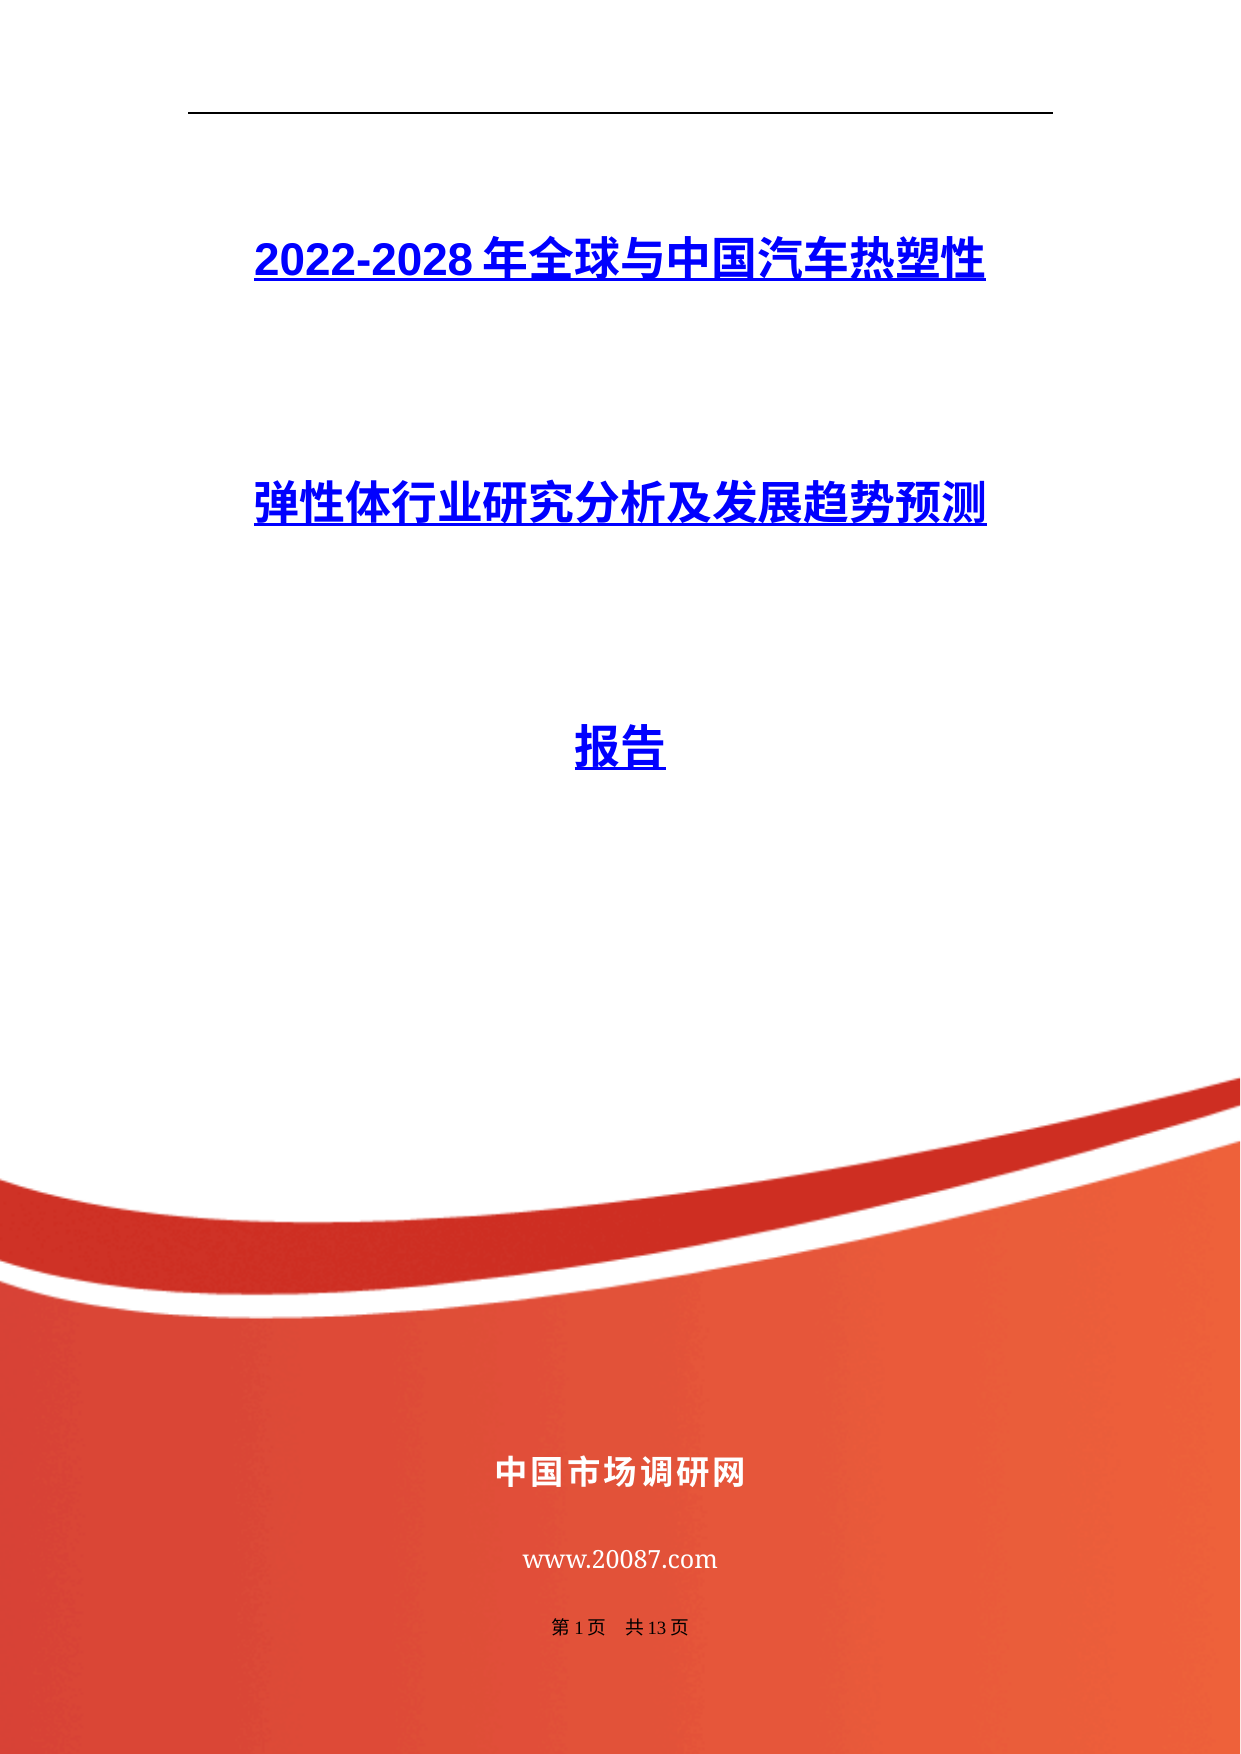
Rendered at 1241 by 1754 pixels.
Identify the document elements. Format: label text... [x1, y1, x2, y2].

text www.20087.com [187, 1526, 1053, 1591]
subtitle 中国市场调研网 [187, 1437, 1053, 1502]
picture [0, 1006, 1241, 1754]
table_header 2022-2028年全球与中国汽车热塑性弹性体行业研究分析及发展趋势预测报告 [188, 207, 1053, 871]
